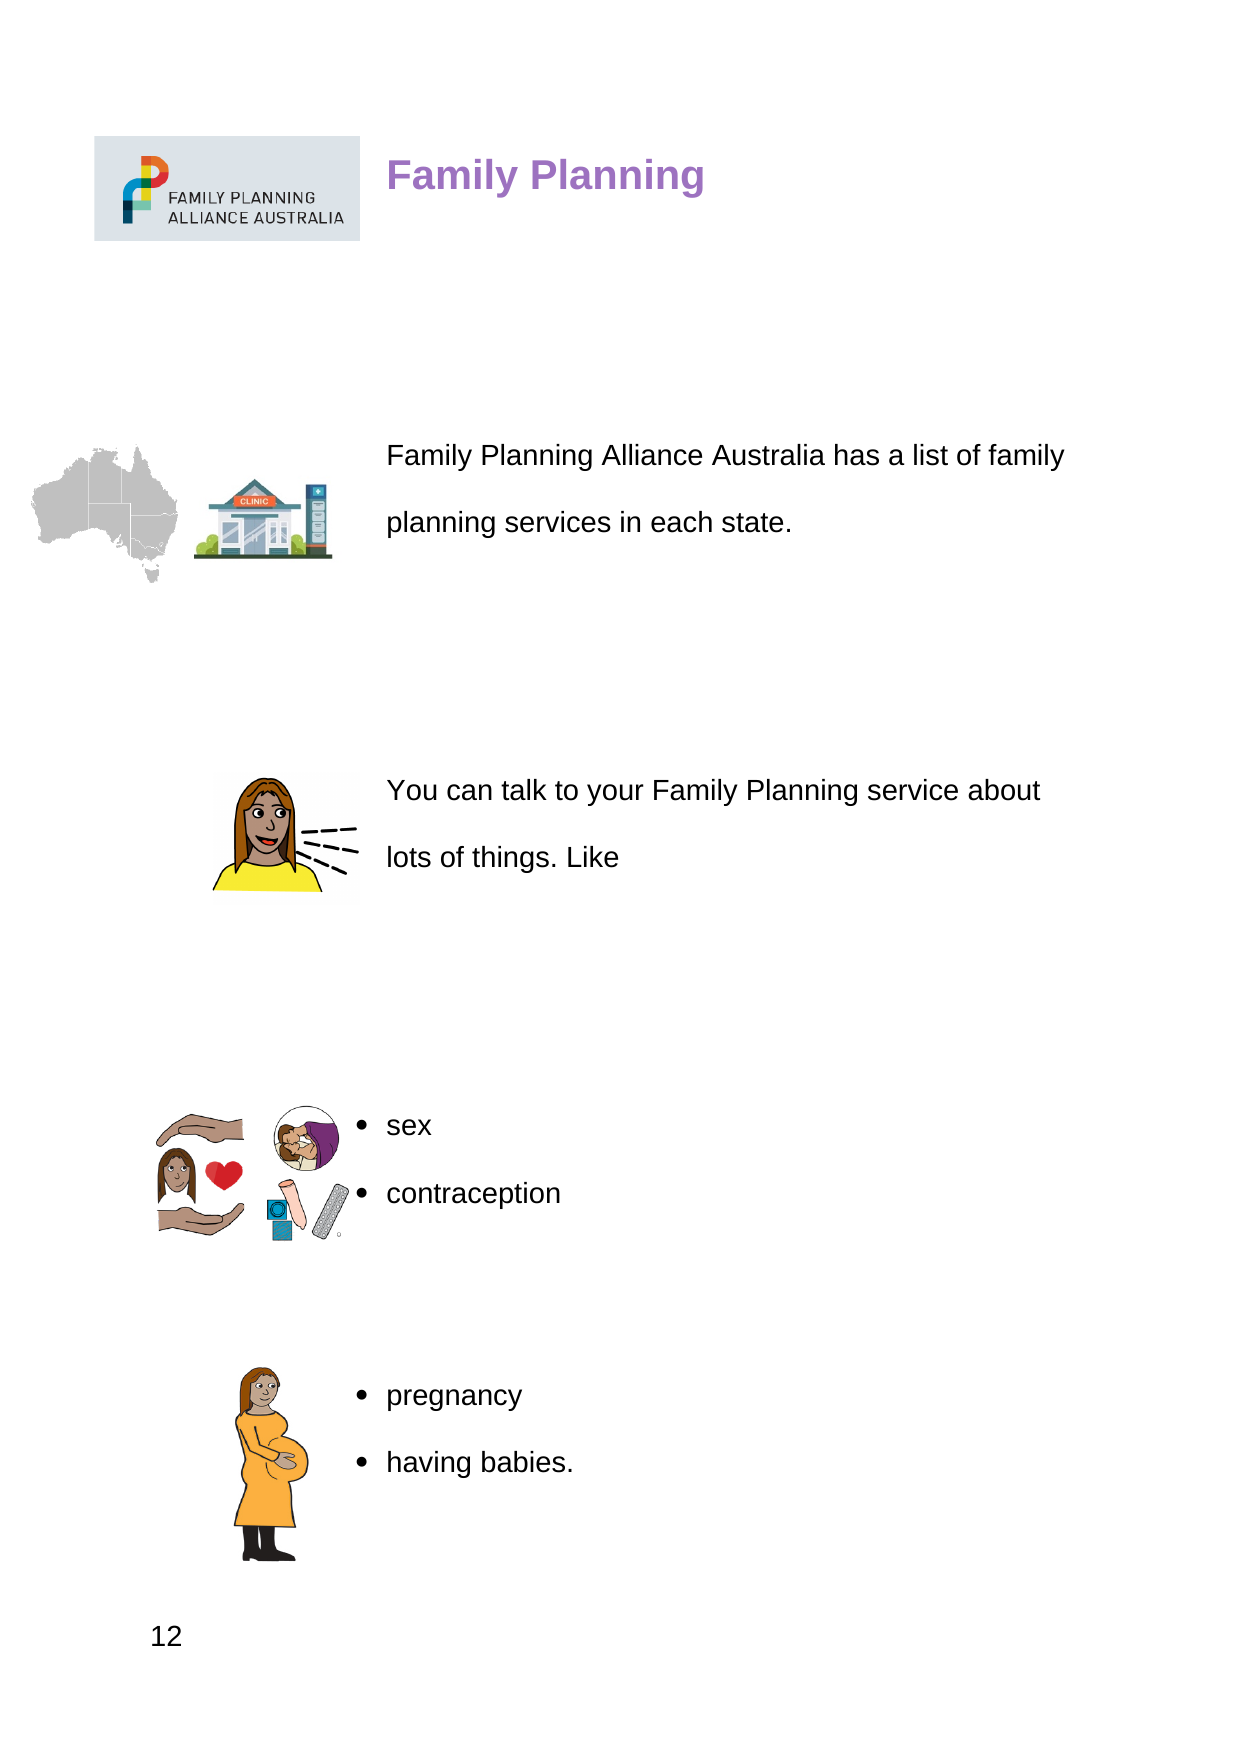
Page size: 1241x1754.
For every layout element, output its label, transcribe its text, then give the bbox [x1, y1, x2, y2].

text You can talk to your Family Planning service about lots of things. Like [386, 773, 1090, 873]
picture [15, 437, 342, 590]
picture [267, 1101, 349, 1242]
picture [151, 1111, 245, 1238]
picture [213, 1361, 320, 1564]
list sex [357, 1108, 1090, 1142]
list contraception [357, 1176, 1090, 1209]
text Family Planning [386, 150, 1090, 198]
list pregnancy [357, 1377, 1090, 1411]
picture [94, 136, 360, 241]
picture [212, 772, 360, 905]
list having babies. [357, 1445, 1090, 1479]
text Family Planning Alliance Australia has a list of family planning services in each state. [386, 437, 1090, 538]
